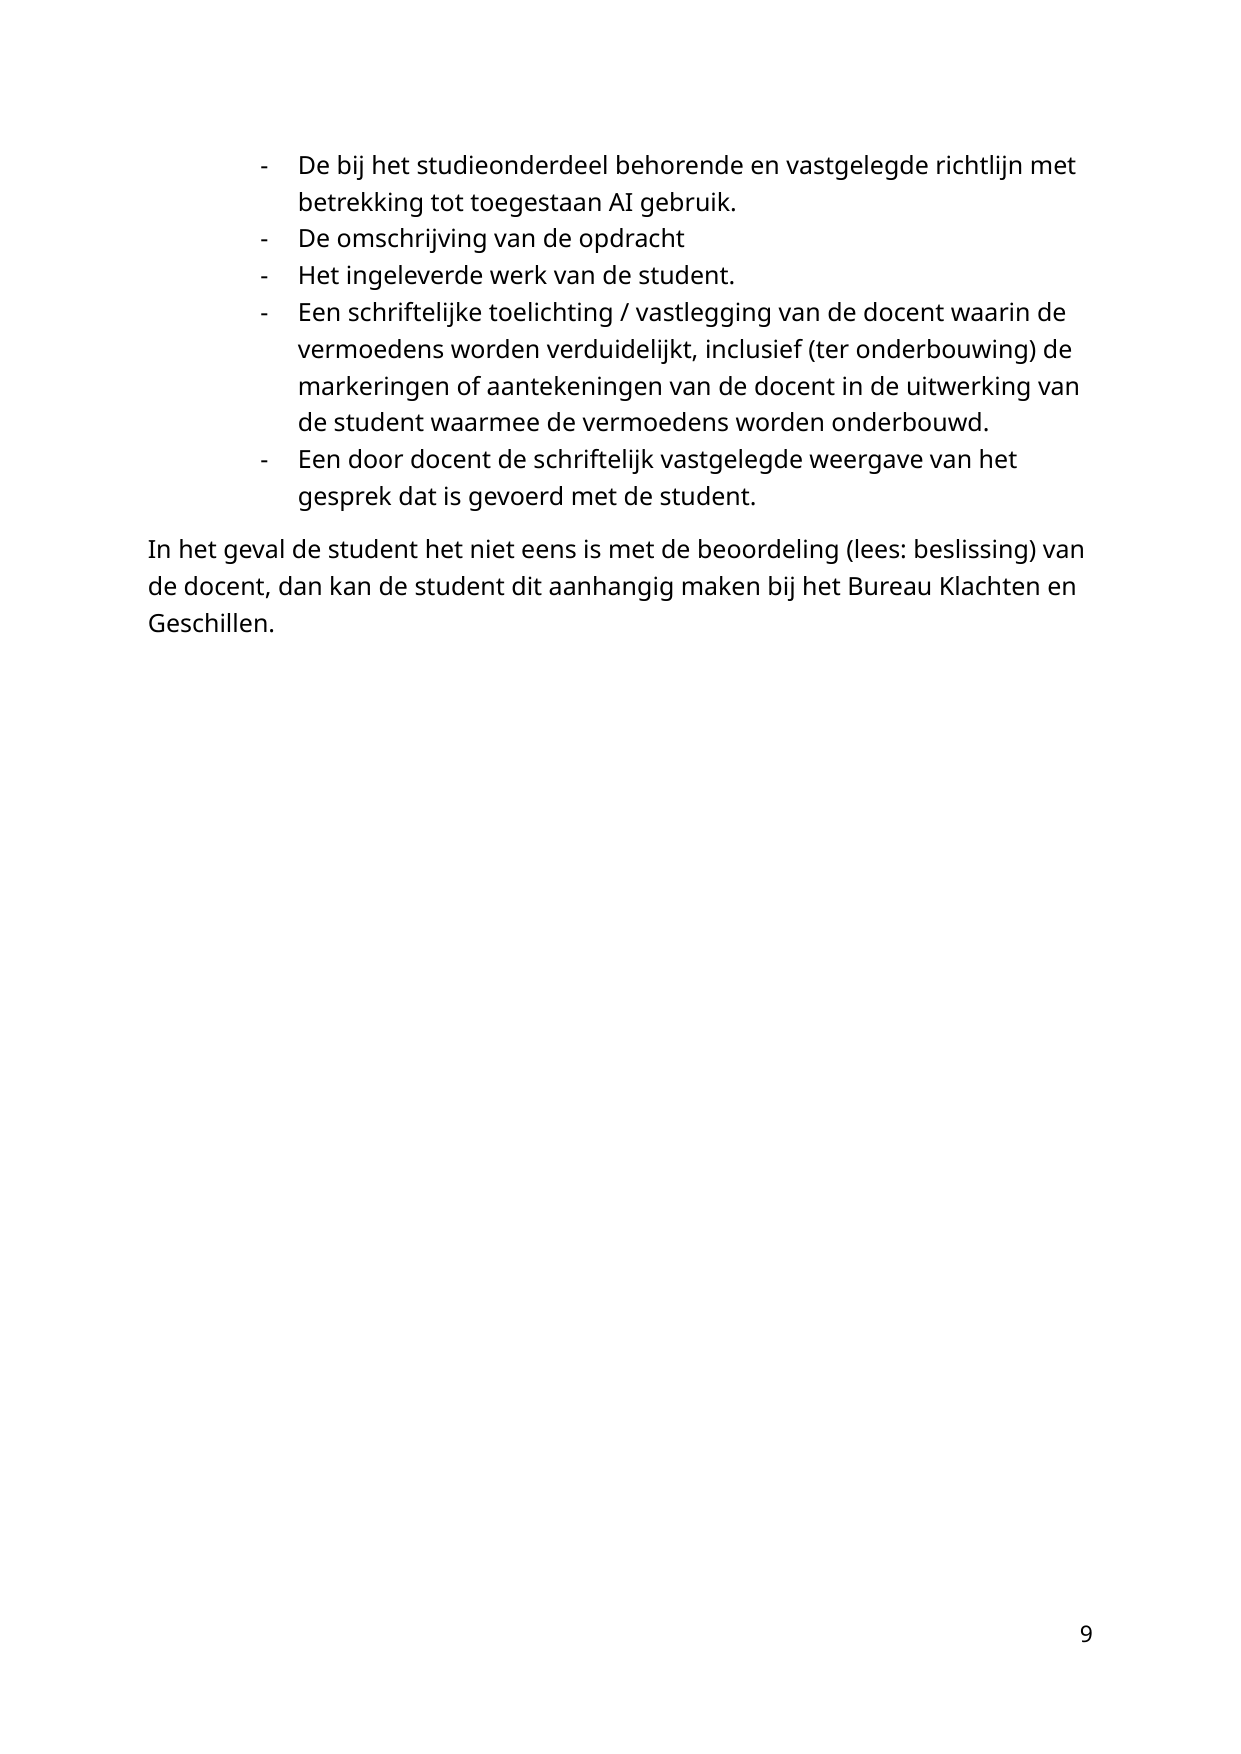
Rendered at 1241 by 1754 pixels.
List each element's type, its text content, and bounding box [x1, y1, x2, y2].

list Een door docent de schriftelijk vastgelegde weergave van het gesprek dat is gevoerd met de student. [260, 442, 1093, 513]
list De omschrijving van de opdracht [260, 221, 1093, 255]
text In het geval de student het niet eens is met de beoordeling (lees: beslissing) van de docent, dan kan de student dit aanhangig maken bij het Bureau Klachten en Geschillen. [148, 532, 1093, 639]
list De bij het studieonderdeel behorende en vastgelegde richtlijn met betrekking tot toegestaan AI gebruik. [260, 148, 1093, 218]
list Een schriftelijke toelichting / vastlegging van de docent waarin de vermoedens worden verduidelijkt, inclusief (ter onderbouwing) de markeringen of aantekeningen van de docent in de uitwerking van de student waarmee de vermoedens worden onderbouwd. [260, 295, 1093, 439]
list Het ingeleverde werk van de student. [260, 258, 1093, 292]
